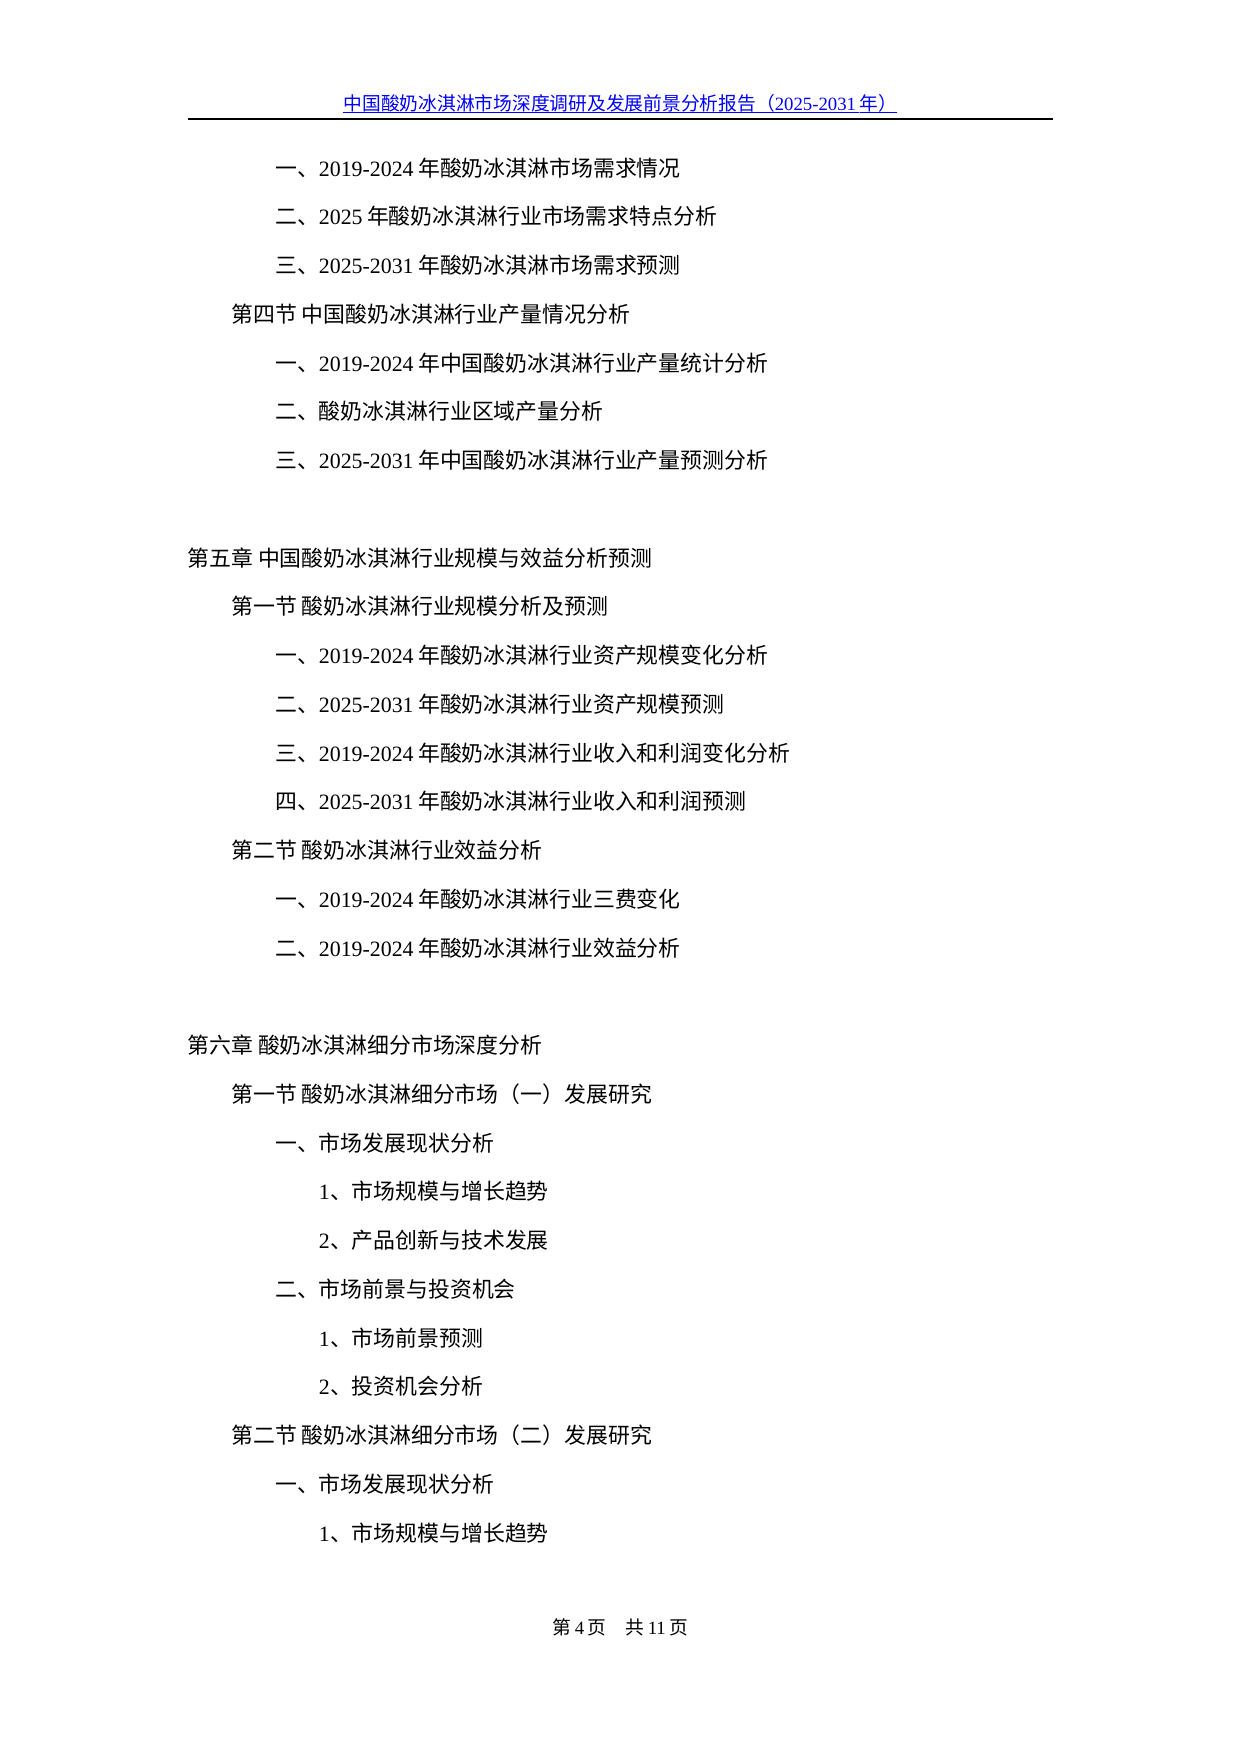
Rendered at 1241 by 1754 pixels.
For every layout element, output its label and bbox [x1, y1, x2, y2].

text [187, 150, 1053, 1548]
